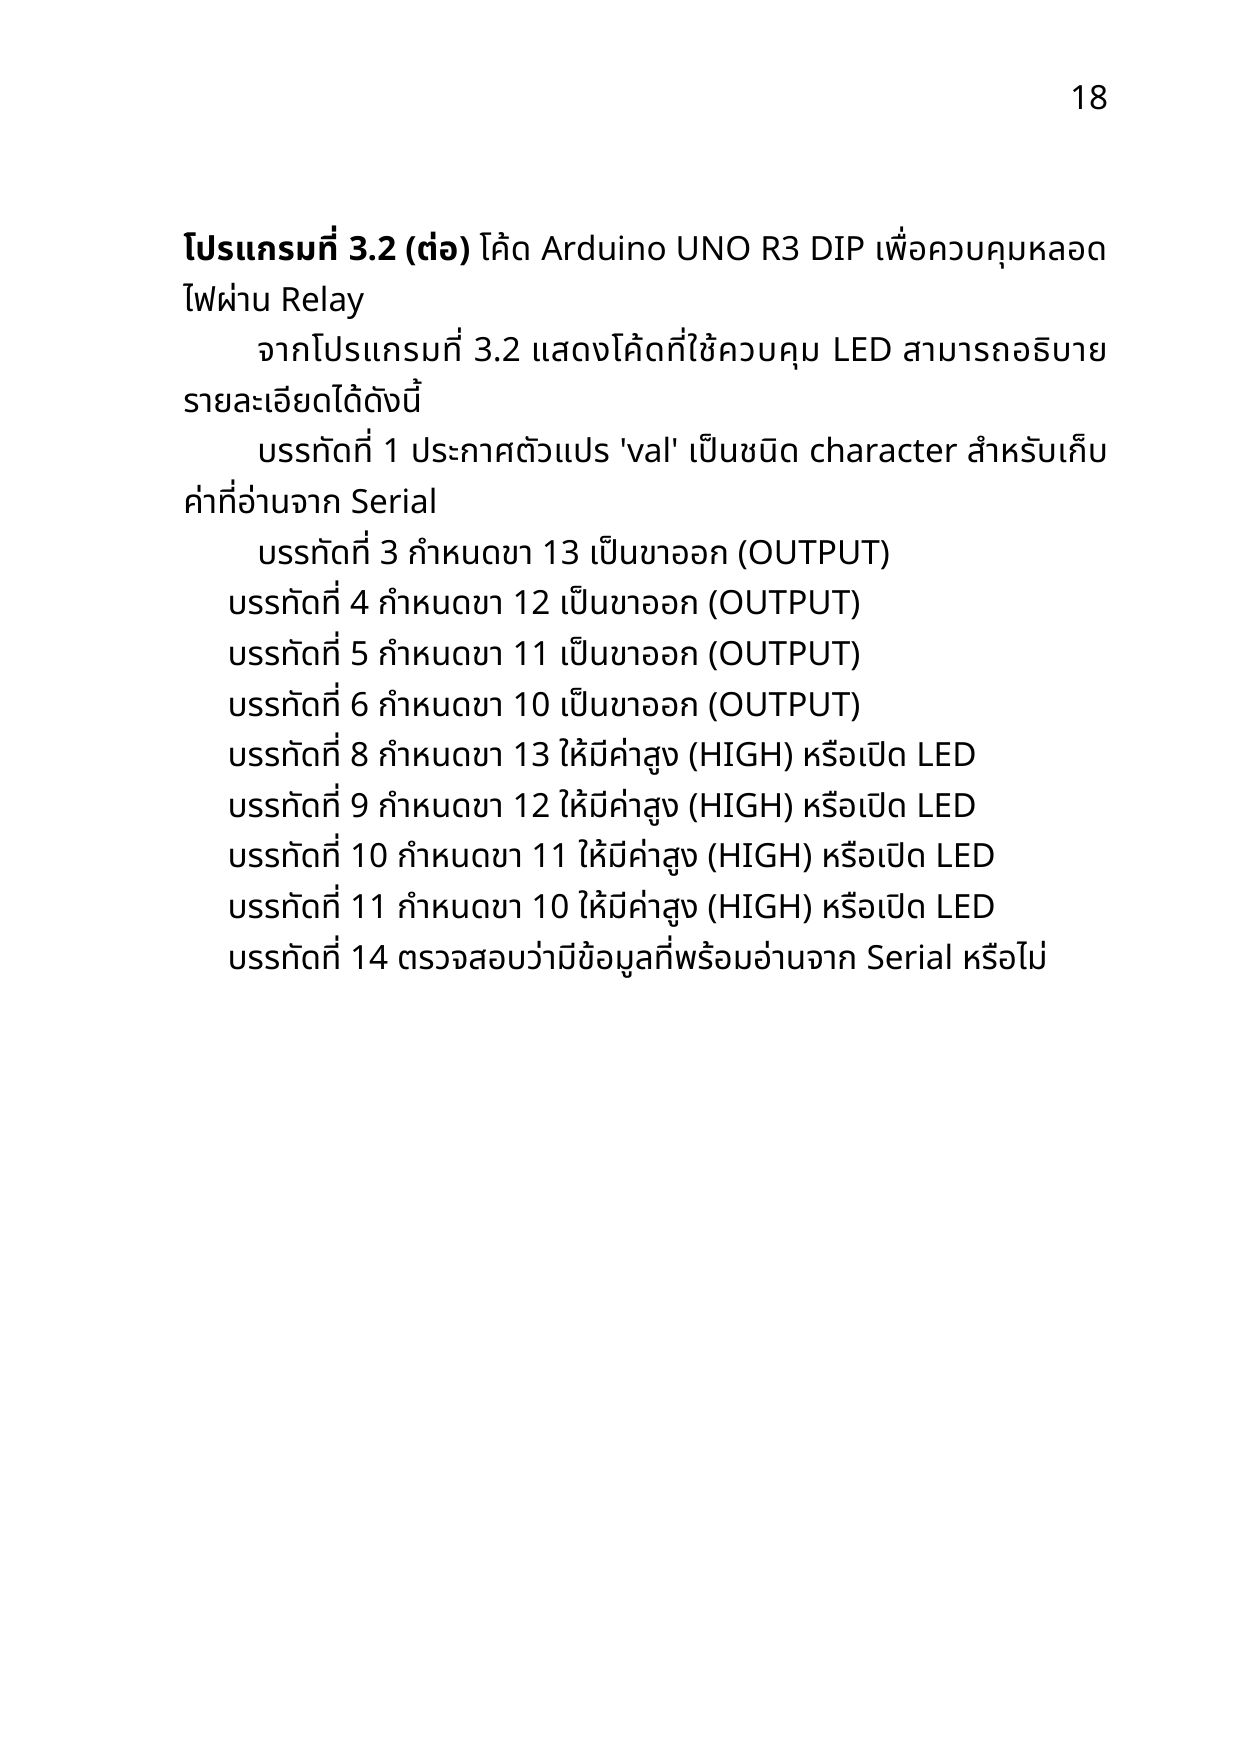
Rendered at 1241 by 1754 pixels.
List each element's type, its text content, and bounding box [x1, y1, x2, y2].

text โปรแกรมที่ 3.2 (ต่อ) โค้ด Arduino UNO R3 DIP เพื่อควบคุมหลอดไฟผ่าน Relay [183, 225, 1108, 326]
text บรรทัดที่ 11 กำหนดขา 10 ให้มีค่าสูง (HIGH) หรือเปิด LED [183, 883, 1108, 933]
text จากโปรแกรมที่ 3.2 แสดงโค้ดที่ใช้ควบคุม LED สามารถอธิบายรายละเอียดได้ดังนี้ [183, 326, 1108, 427]
text บรรทัดที่ 1 ประกาศตัวแปร 'val' เป็นชนิด character สำหรับเก็บค่าที่อ่านจาก Serial [183, 427, 1108, 528]
text บรรทัดที่ 5 กำหนดขา 11 เป็นขาออก (OUTPUT) [183, 630, 1108, 680]
text บรรทัดที่ 8 กำหนดขา 13 ให้มีค่าสูง (HIGH) หรือเปิด LED [183, 731, 1108, 782]
text บรรทัดที่ 4 กำหนดขา 12 เป็นขาออก (OUTPUT) [183, 579, 1108, 630]
text บรรทัดที่ 3 กำหนดขา 13 เป็นขาออก (OUTPUT) [183, 528, 1108, 579]
text บรรทัดที่ 14 ตรวจสอบว่ามีข้อมูลที่พร้อมอ่านจาก Serial หรือไม่ [183, 933, 1108, 984]
text บรรทัดที่ 10 กำหนดขา 11 ให้มีค่าสูง (HIGH) หรือเปิด LED [183, 832, 1108, 883]
text บรรทัดที่ 9 กำหนดขา 12 ให้มีค่าสูง (HIGH) หรือเปิด LED [183, 782, 1108, 832]
text บรรทัดที่ 6 กำหนดขา 10 เป็นขาออก (OUTPUT) [183, 680, 1108, 731]
